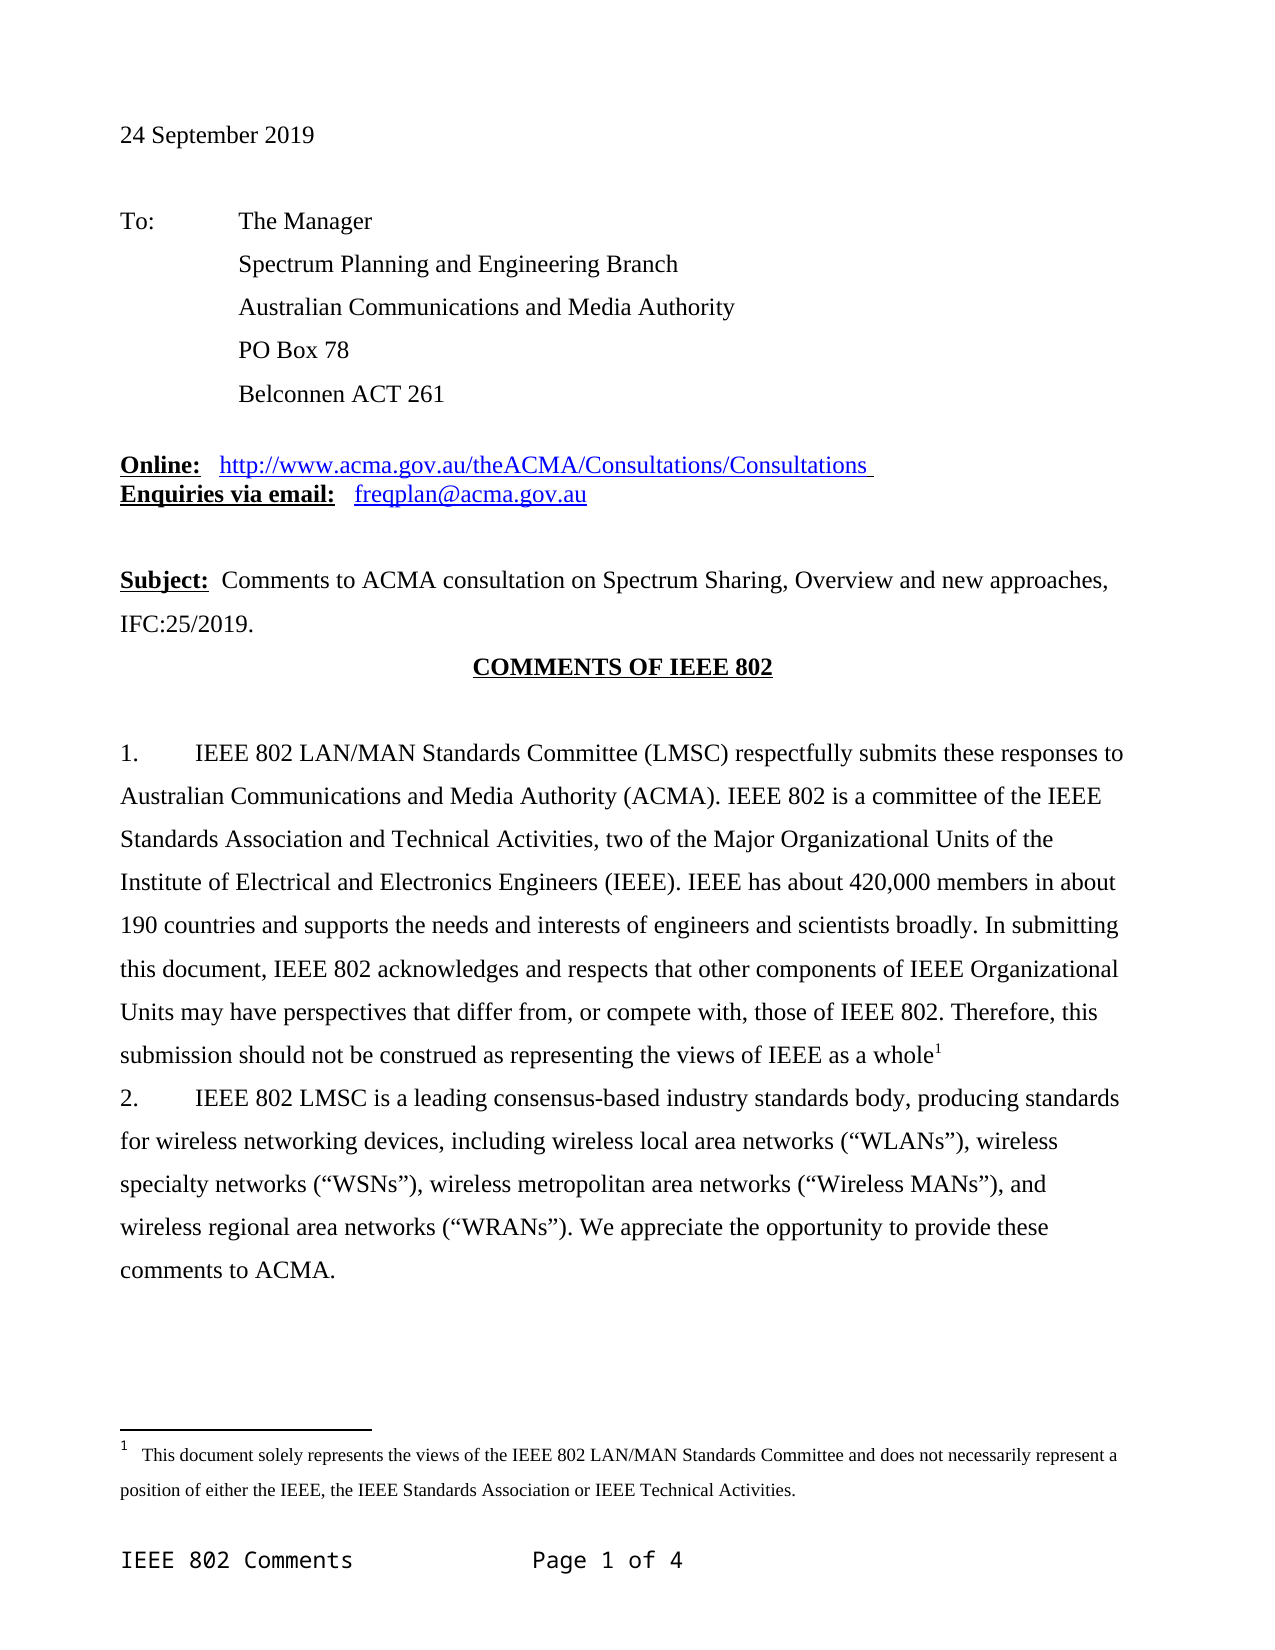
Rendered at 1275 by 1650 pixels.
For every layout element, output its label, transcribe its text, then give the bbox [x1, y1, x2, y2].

text Belconnen ACT 261 [151, 379, 1125, 407]
text Enquiries via email: freqplan@acma.gov.au [120, 479, 1125, 508]
text Online: http://www.acma.gov.au/theACMA/Consultations/Consultations [120, 451, 1162, 479]
text Spectrum Planning and Engineering Branch [151, 249, 1125, 278]
text Australian Communications and Media Authority [151, 292, 1125, 321]
text Subject: Comments to ACMA consultation on Spectrum Sharing, Overview and new approaches, IFC:25/2019. [120, 566, 1125, 637]
text PO Box 78 [151, 336, 1125, 364]
text 24 September 2019 [120, 120, 1125, 149]
list COMMENTS OF IEEE 802 [120, 652, 1125, 681]
list IEEE 802 LMSC is a leading consensus-based industry standards body, producing standards for wireless networking devices, including wireless local area networks (“WLANs”), wireless specialty networks (“WSNs”), wireless metropolitan area networks (“Wireless MANs”), and wireless regional area networks (“WRANs”). We appreciate the opportunity to provide these comments to ACMA. [120, 1083, 1125, 1284]
text To: The Manager [120, 206, 1125, 235]
list IEEE 802 LAN/MAN Standards Committee (LMSC) respectfully submits these responses to Australian Communications and Media Authority (ACMA). IEEE 802 is a committee of the IEEE Standards Association and Technical Activities, two of the Major Organizational Units of the Institute of Electrical and Electronics Engineers (IEEE). IEEE has about 420,000 members in about 190 countries and supports the needs and interests of engineers and scientists broadly. In submitting this document, IEEE 802 acknowledges and respects that other components of IEEE Organizational Units may have perspectives that differ from, or compete with, those of IEEE 802. Therefore, this submission should not be construed as representing the views of IEEE as a whole [120, 738, 1125, 1069]
